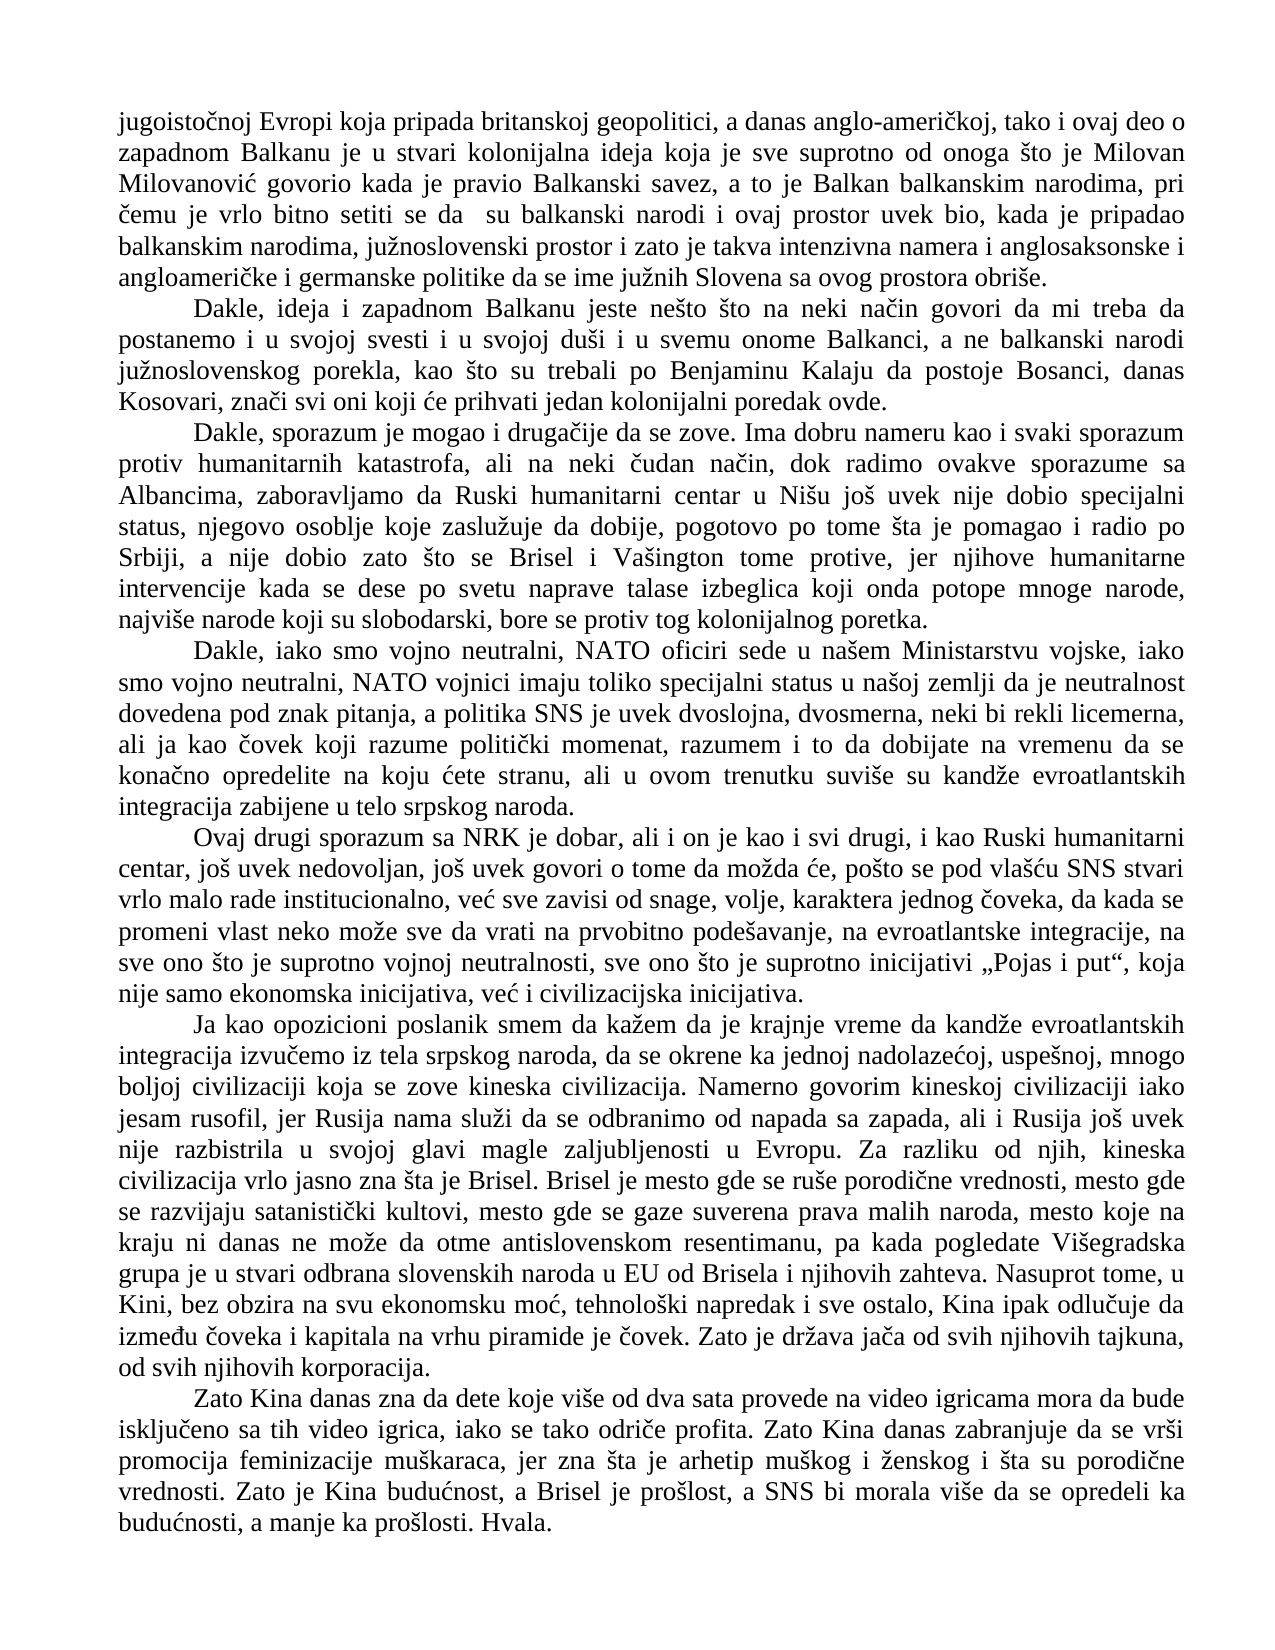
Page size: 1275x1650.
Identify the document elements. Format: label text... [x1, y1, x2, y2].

text Dakle, ideja i zapadnom Balkanu jeste nešto što na neki način govori da mi treba da postanemo i u svojoj svesti i u svojoj duši i u svemu onome Balkanci, a ne balkanski narodi južnoslovenskog porekla, kao što su trebali po Benjaminu Kalaju da postoje Bosanci, danas Kosovari, znači svi oni koji će prihvati jedan kolonijalni poredak ovde. [118, 292, 1186, 416]
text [118, 105, 1186, 292]
text Ja kao opozicioni poslanik smem da kažem da je krajnje vreme da kandže evroatlantskih integracija izvučemo iz tela srpskog naroda, da se okrene ka jednoj nadolazećoj, uspešnoj, mnogo boljoj civilizaciji koja se zove kineska civilizacija. Namerno govorim kineskoj civilizaciji iako jesam rusofil, jer Rusija nama služi da se odbranimo od napada sa zapada, ali i Rusija još uvek nije razbistrila u svojoj glavi magle zaljubljenosti u Evropu. Za razliku od njih, kineska civilizacija vrlo jasno zna šta je Brisel. Brisel je mesto gde se ruše porodične vrednosti, mesto gde se razvijaju satanistički kultovi, mesto gde se gaze suverena prava malih naroda, mesto koje na kraju ni danas ne može da otme antislovenskom resentimanu, pa kada pogledate Višegradska grupa je u stvari odbrana slovenskih naroda u EU od Brisela i njihovih zahteva. Nasuprot tome, u Kini, bez obzira na svu ekonomsku moć, tehnološki napredak i sve ostalo, Kina ipak odlučuje da između čoveka i kapitala na vrhu piramide je čovek. Zato je država jača od svih njihovih tajkuna, od svih njihovih korporacija. [118, 1008, 1186, 1382]
text Dakle, iako smo vojno neutralni, NATO oficiri sede u našem Ministarstvu vojske, iako smo vojno neutralni, NATO vojnici imaju toliko specijalni status u našoj zemlji da je neutralnost dovedena pod znak pitanja, a politika SNS je uvek dvoslojna, dvosmerna, neki bi rekli licemerna, ali ja kao čovek koji razume politički momenat, razumem i to da dobijate na vremenu da se konačno opredelite na koju ćete stranu, ali u ovom trenutku suviše su kandže evroatlantskih integracija zabijene u telo srpskog naroda. [118, 634, 1186, 821]
text Dakle, sporazum je mogao i drugačije da se zove. Ima dobru nameru kao i svaki sporazum protiv humanitarnih katastrofa, ali na neki čudan način, dok radimo ovakve sporazume sa Albancima, zaboravljamo da Ruski humanitarni centar u Nišu još uvek nije dobio specijalni status, njegovo osoblje koje zaslužuje da dobije, pogotovo po tome šta je pomagao i radio po Srbiji, a nije dobio zato što se Brisel i Vašington tome protive, jer njihove humanitarne intervencije kada se dese po svetu naprave talase izbeglica koji onda potope mnoge narode, najviše narode koji su slobodarski, bore se protiv tog kolonijalnog poretka. [118, 416, 1186, 634]
text Zato Kina danas zna da dete koje više od dva sata provede na video igricama mora da bude isključeno sa tih video igrica, iako se tako odriče profita. Zato Kina danas zabranjuje da se vrši promocija feminizacije muškaraca, jer zna šta je arhetip muškog i ženskog i šta su porodične vrednosti. Zato je Kina budućnost, a Brisel je prošlost, a SNS bi morala više da se opredeli ka budućnosti, a manje ka prošlosti. Hvala. [118, 1382, 1186, 1538]
text Ovaj drugi sporazum sa NRK je dobar, ali i on je kao i svi drugi, i kao Ruski humanitarni centar, još uvek nedovoljan, još uvek govori o tome da možda će, pošto se pod vlašću SNS stvari vrlo malo rade institucionalno, već sve zavisi od snage, volje, karaktera jednog čoveka, da kada se promeni vlast neko može sve da vrati na prvobitno podešavanje, na evroatlantske integracije, na sve ono što je suprotno vojnoj neutralnosti, sve ono što je suprotno inicijativi „Pojas i put“, koja nije samo ekonomska inicijativa, već i civilizacijska inicijativa. [118, 821, 1186, 1008]
